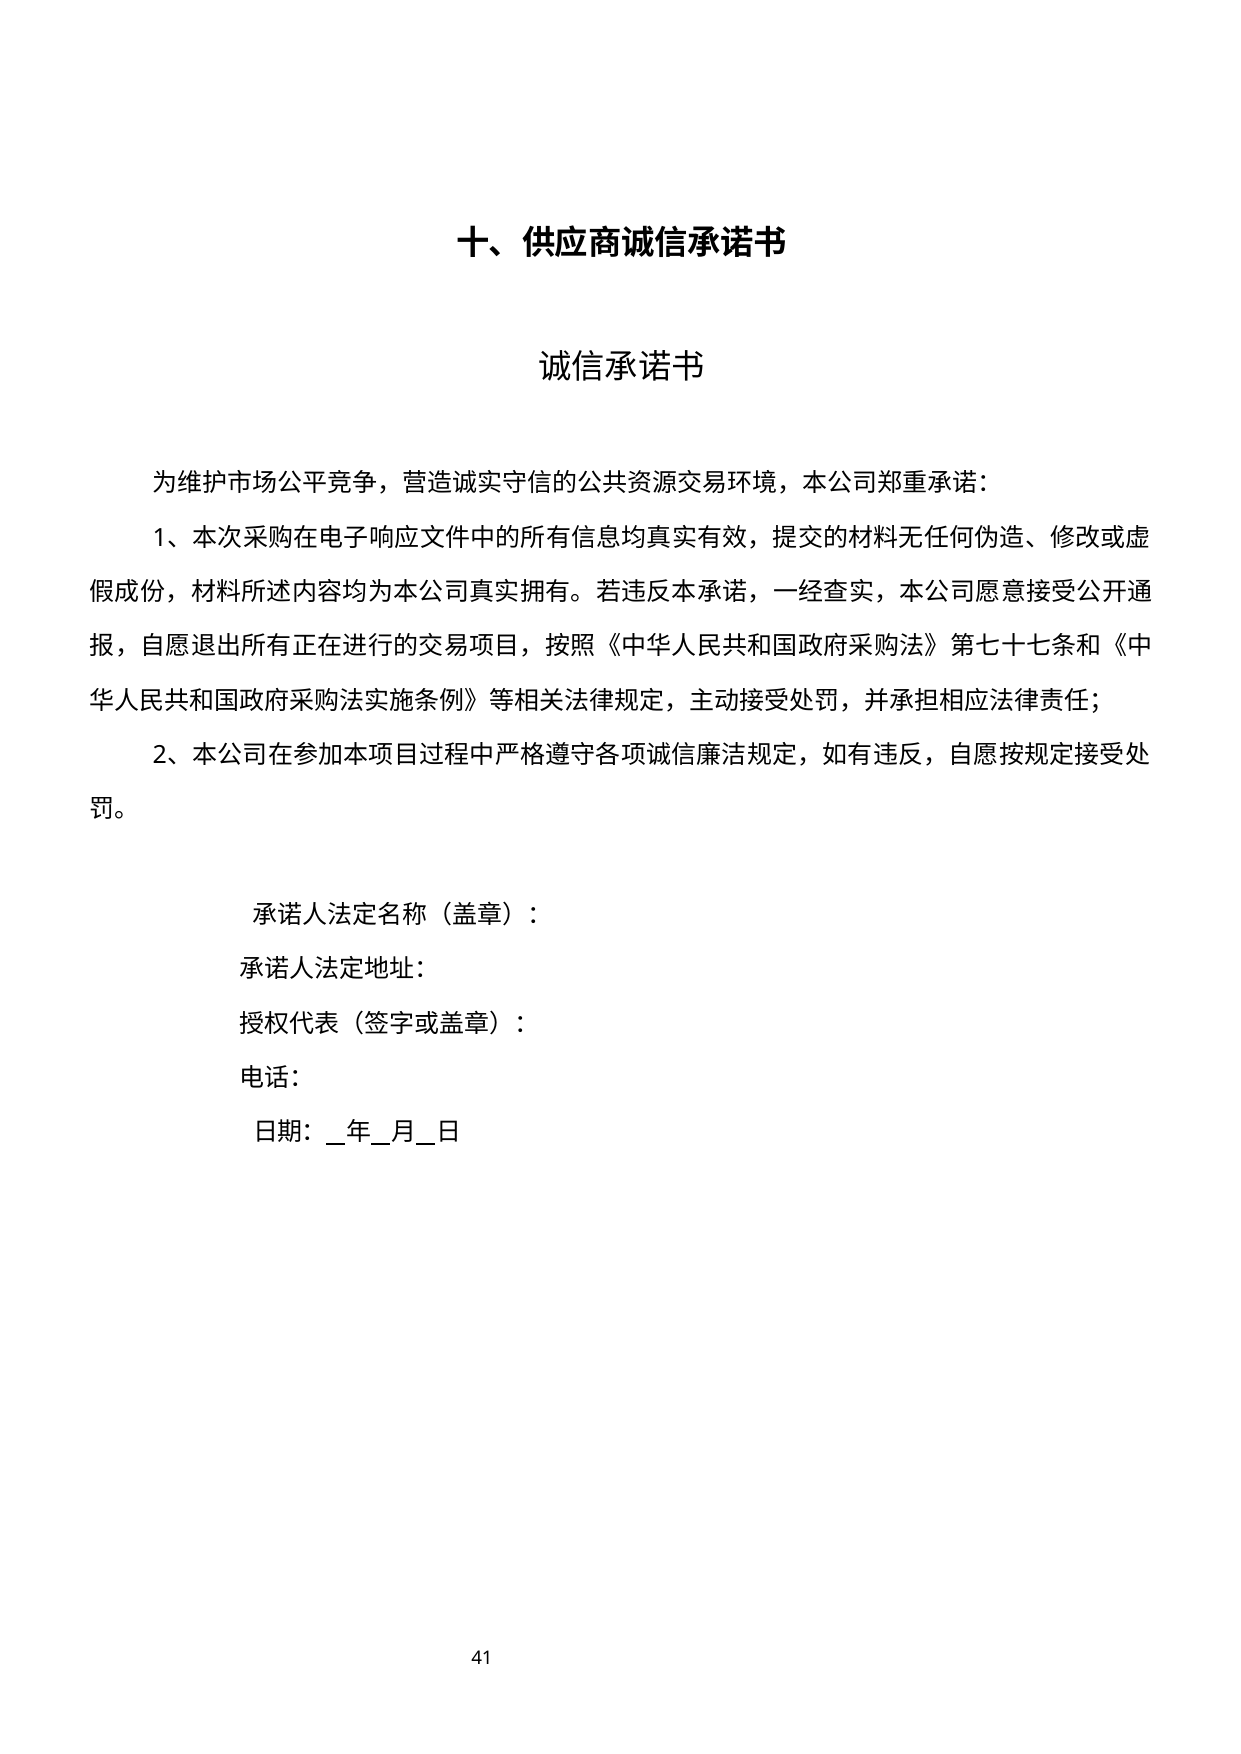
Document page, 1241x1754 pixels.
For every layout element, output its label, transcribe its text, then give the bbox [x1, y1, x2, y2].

text 2、本公司在参加本项目过程中严格遵守各项诚信廉洁规定，如有违反，自愿按规定接受处罚。 [89, 734, 1153, 825]
text 为维护市场公平竞争，营造诚实守信的公共资源交易环境，本公司郑重承诺： [89, 463, 1153, 499]
text 承诺人法定名称（盖章）： [89, 894, 1153, 931]
list 十、供应商诚信承诺书 [89, 216, 1153, 264]
text 电话： [89, 1057, 1153, 1094]
text 诚信承诺书 [89, 339, 1153, 388]
text 授权代表（签字或盖章）： [89, 1003, 1153, 1039]
text 日期： 年 月 日 [89, 1112, 1153, 1148]
text 1、本次采购在电子响应文件中的所有信息均真实有效，提交的材料无任何伪造、修改或虚假成份，材料所述内容均为本公司真实拥有。若违反本承诺，一经查实，本公司愿意接受公开通报，自愿退出所有正在进行的交易项目，按照《中华人民共和国政府采购法》第七十七条和《中华人民共和国政府采购法实施条例》等相关法律规定，主动接受处罚，并承担相应法律责任； [89, 517, 1153, 716]
text 承诺人法定地址： [89, 949, 1153, 985]
